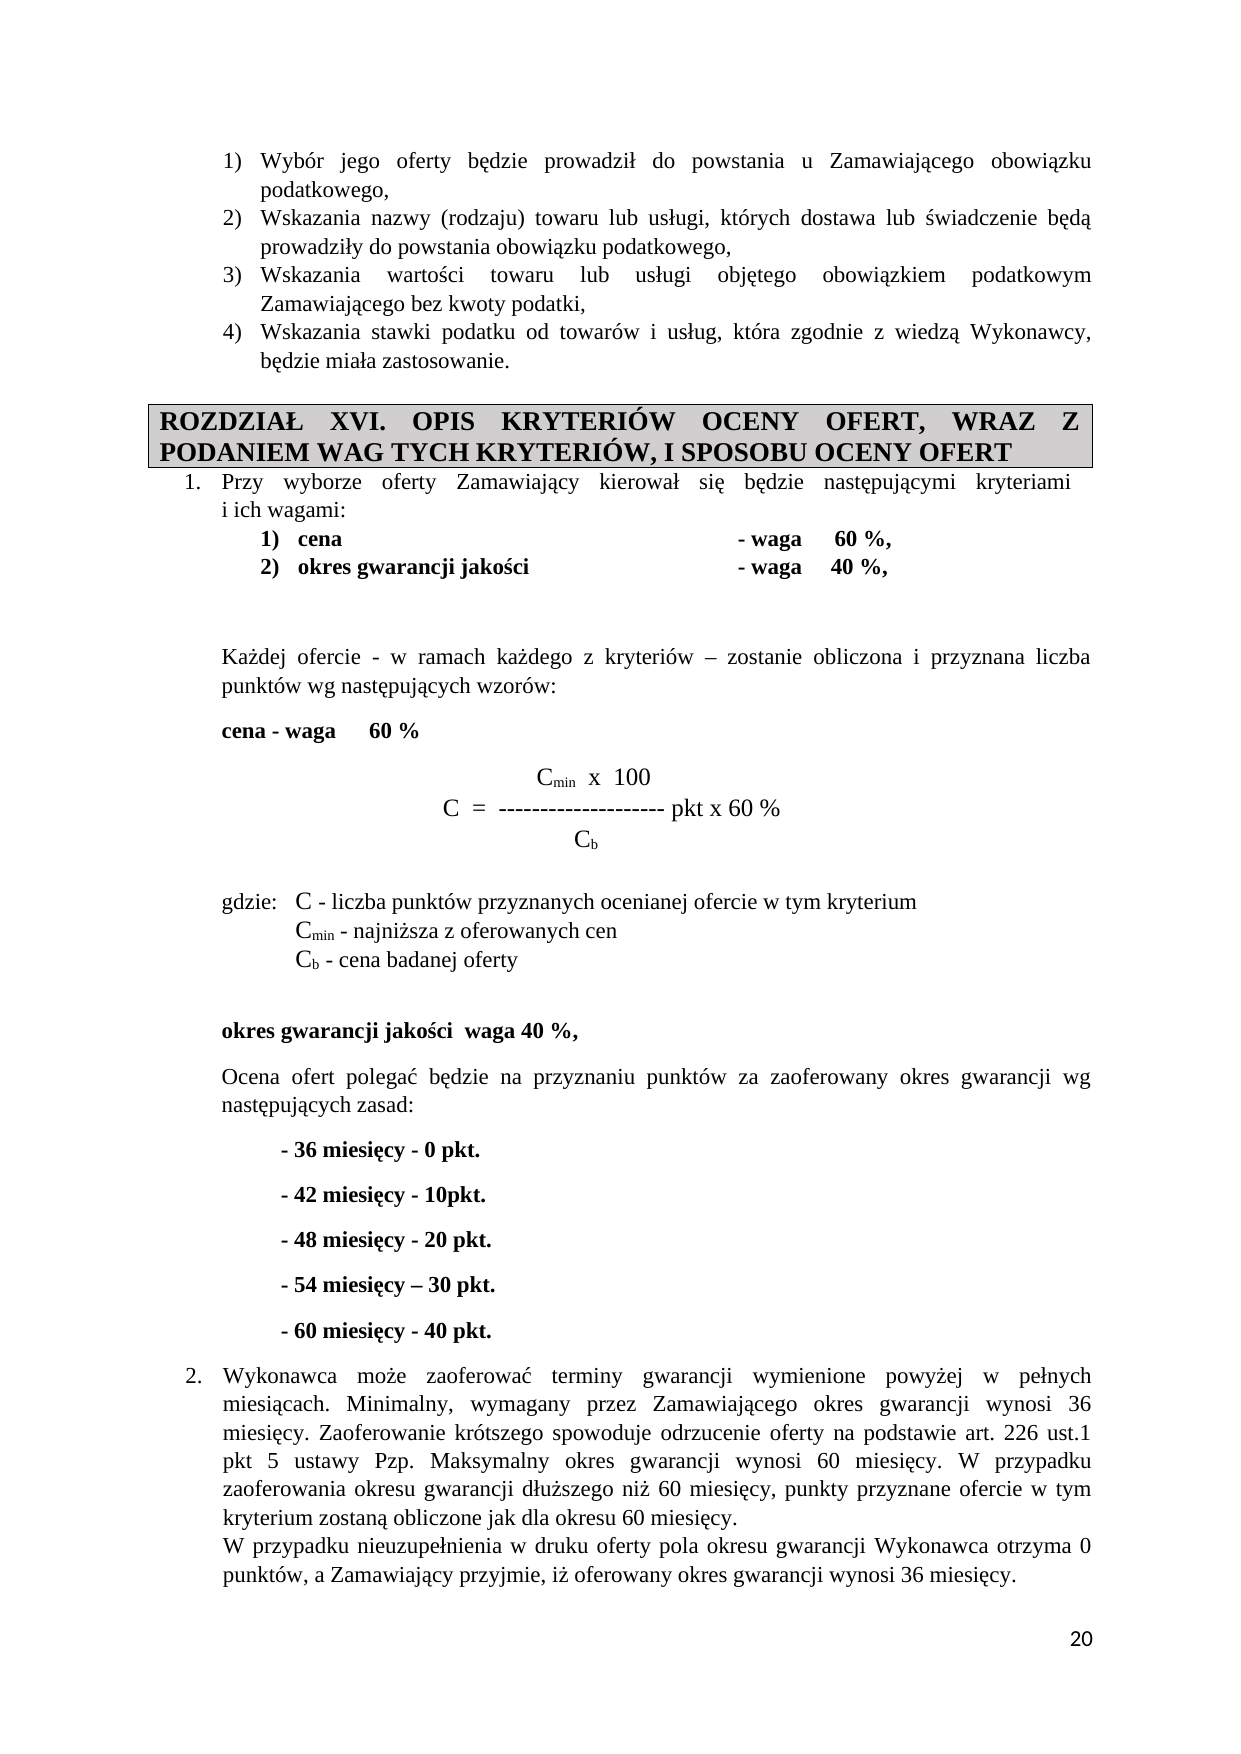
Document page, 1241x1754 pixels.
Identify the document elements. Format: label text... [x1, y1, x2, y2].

text Cmin - najniższa z oferowanych cen [148, 915, 1093, 944]
list Wskazania stawki podatku od towarów i usług, która zgodnie z wiedzą Wykonawcy, będzie miała zastosowanie. [223, 318, 1093, 373]
list Wybór jego oferty będzie prowadził do powstania u Zamawiającego obowiązku podatkowego, [223, 148, 1093, 202]
text Ocena ofert polegać będzie na przyznaniu punktów za zaoferowany okres gwarancji wg następujących zasad: [221, 1063, 1093, 1117]
text okres gwarancji jakości waga 40 %, [221, 1018, 1093, 1044]
table_header ROZDZIAŁ XVI. OPIS KRYTERIÓW OCENY OFERT, WRAZ Z PODANIEM WAG TYCH KRYTERIÓW, I SPOSOBU OCENY OFERT [149, 405, 1092, 467]
list W przypadku nieuzupełnienia w druku oferty pola okresu gwarancji Wykonawca otrzyma 0 punktów, a Zamawiający przyjmie, iż oferowany okres gwarancji wynosi 36 miesięcy. [223, 1532, 1093, 1587]
text cena - waga 60 % [221, 717, 1093, 743]
text - 36 miesięcy - 0 pkt. [281, 1136, 1093, 1163]
text - 48 miesięcy - 20 pkt. [281, 1226, 1093, 1253]
list Wykonawca może zaoferować terminy gwarancji wymienione powyżej w pełnych miesiącach. Minimalny, wymagany przez Zamawiającego okres gwarancji wynosi 36 miesięcy. Zaoferowanie krótszego spowoduje odrzucenie oferty na podstawie art. 226 ust.1 pkt 5 ustawy Pzp. Maksymalny okres gwarancji wynosi 60 miesięcy. W przypadku zaoferowania okresu gwarancji dłuższego niż 60 miesięcy, punkty przyznane ofercie w tym kryterium zostaną obliczone jak dla okresu 60 miesięcy. [185, 1362, 1093, 1530]
text Cmin x 100 [148, 762, 1093, 791]
text C = -------------------- pkt x 60 % [148, 793, 1093, 822]
list Wskazania wartości towaru lub usługi objętego obowiązkiem podatkowym Zamawiającego bez kwoty podatki, [223, 261, 1093, 316]
list Przy wyborze oferty Zamawiający kierował się będzie następującymi kryteriami i ich wagami: [184, 468, 1093, 523]
text - 60 miesięcy - 40 pkt. [281, 1317, 1093, 1343]
text Cb - cena badanej oferty [148, 944, 1093, 972]
text - 42 miesięcy - 10pkt. [281, 1181, 1093, 1208]
text gdzie: C - liczba punktów przyznanych ocenianej ofercie w tym kryterium [148, 886, 1093, 915]
list cena - waga 60 %, [260, 525, 1093, 551]
text Każdej ofercie - w ramach każdego z kryteriów – zostanie obliczona i przyznana liczba punktów wg następujących wzorów: [221, 643, 1093, 698]
text - 54 miesięcy – 30 pkt. [281, 1272, 1093, 1298]
list Wskazania nazwy (rodzaju) towaru lub usługi, których dostawa lub świadczenie będą prowadziły do powstania obowiązku podatkowego, [223, 204, 1093, 259]
list okres gwarancji jakości - waga 40 %, [260, 553, 1093, 579]
text Cb [148, 824, 1093, 853]
